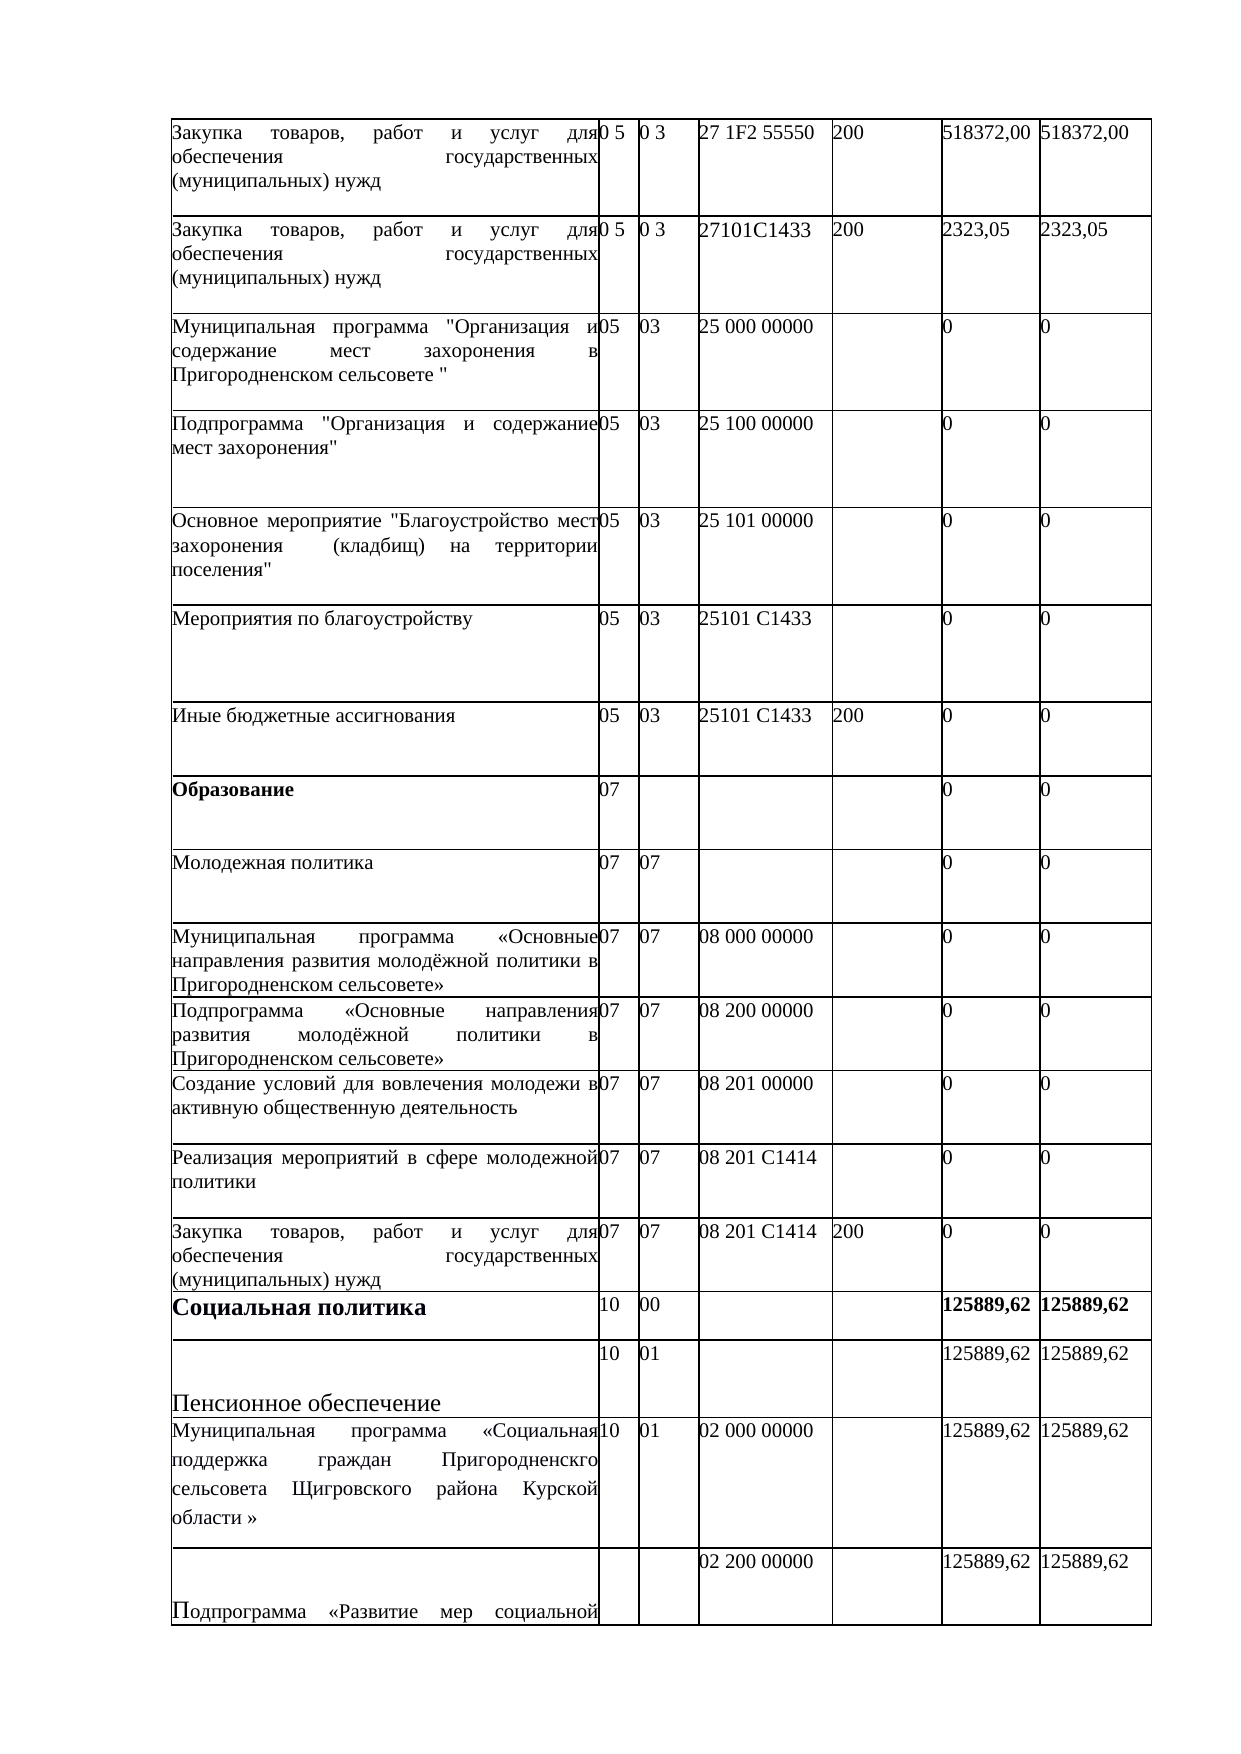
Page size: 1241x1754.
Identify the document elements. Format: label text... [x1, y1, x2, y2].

table_cell 0 [943, 411, 1039, 507]
table_cell [600, 1549, 638, 1624]
table_cell 0 5 [600, 120, 638, 215]
table_cell 03 [640, 508, 698, 604]
table_cell 125889,62 [1041, 1341, 1151, 1417]
table_cell 02 200 00000 [700, 1549, 832, 1624]
table_cell 125889,62 [1041, 1292, 1151, 1339]
table_cell 08 000 00000 [700, 924, 832, 996]
table_cell 0 [943, 314, 1039, 410]
table_cell 07 [600, 924, 638, 996]
table_cell 2323,05 [943, 217, 1039, 312]
table_cell 10 [600, 1341, 638, 1417]
table_cell 05 [600, 606, 638, 701]
table_cell [833, 314, 941, 410]
table_cell Молодежная политика [172, 850, 598, 922]
table_cell 07 [640, 924, 698, 996]
table_cell [833, 411, 941, 507]
table_cell 0 [1041, 411, 1151, 507]
table_cell [833, 850, 941, 922]
table_cell 07 [640, 850, 698, 922]
table_cell 0 [1041, 998, 1151, 1070]
table_cell [640, 1549, 698, 1624]
table_cell [833, 606, 941, 701]
table_cell 0 [943, 850, 1039, 922]
table_cell 01 [640, 1341, 698, 1417]
table_cell 125889,62 [943, 1292, 1039, 1339]
table_cell 125889,62 [943, 1341, 1039, 1417]
table_cell 02 000 00000 [700, 1418, 832, 1547]
table_cell [833, 1145, 941, 1217]
table_cell 01 [640, 1418, 698, 1547]
table_cell 25 101 00000 [700, 508, 832, 604]
table_cell 518372,00 [943, 120, 1039, 215]
table_cell [833, 1071, 941, 1143]
table_cell Муниципальная программа «Социальная поддержка граждан Пригородненскго сельсовета Щигровского района Курской области » [172, 1418, 598, 1547]
table_cell Муниципальная программа «Основные направления развития молодёжной политики в Пригородненском сельсовете» [172, 923, 598, 996]
table_cell 25 100 00000 [700, 411, 832, 507]
table_cell [833, 777, 941, 848]
table_cell Муниципальная программа "Организация и содержание мест захоронения в Пригородненском сельсовете " [172, 314, 598, 410]
table_cell Основное мероприятие "Благоустройство мест захоронения (кладбищ) на территории поселения" [172, 508, 598, 604]
table_cell Закупка товаров, работ и услуг для обеспечения государственных (муниципальных) нужд [172, 1218, 598, 1291]
table_cell 07 [640, 1071, 698, 1143]
table_cell Подпрограмма "Организация и содержание мест захоронения" [172, 411, 598, 507]
table_cell [833, 508, 941, 604]
table_cell Образование [172, 776, 598, 848]
table_cell 03 [640, 314, 698, 410]
table_cell 0 [943, 1145, 1039, 1217]
table_cell 0 [943, 1071, 1039, 1143]
table_cell 0 [943, 606, 1039, 701]
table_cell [172, 1548, 598, 1624]
table_cell 05 [600, 314, 638, 410]
table_cell Иные бюджетные ассигнования [172, 702, 598, 775]
table_cell 07 [600, 1071, 638, 1143]
table_cell [700, 1292, 832, 1339]
table_cell 00 [640, 1292, 698, 1339]
table_cell 0 3 [640, 217, 698, 312]
table_cell 07 [640, 1145, 698, 1217]
table_cell Закупка товаров, работ и услуг для обеспечения государственных (муниципальных) нужд [172, 120, 598, 215]
table_cell Создание условий для вовлечения молодежи в активную общественную деятельность [172, 1071, 598, 1143]
table_cell 05 [600, 411, 638, 507]
table_cell 200 [833, 217, 941, 312]
table_cell 07 [600, 850, 638, 922]
table_cell 0 [943, 508, 1039, 604]
table_cell 0 [1041, 924, 1151, 996]
table_cell 07 [600, 998, 638, 1070]
table_cell [833, 1341, 941, 1417]
table_cell 0 [1041, 606, 1151, 701]
table_cell 25101 С1433 [700, 703, 832, 775]
table_cell Закупка товаров, работ и услуг для обеспечения государственных (муниципальных) нужд [172, 216, 598, 312]
table_cell 125889,62 [943, 1549, 1039, 1624]
table_cell 10 [600, 1292, 638, 1339]
table_cell 05 [600, 703, 638, 775]
table_cell 07 [600, 1219, 638, 1291]
table_cell 518372,00 [1041, 120, 1151, 215]
table_cell 0 [1041, 1071, 1151, 1143]
table_cell Подпрограмма «Основные направления развития молодёжной политики в Пригородненском сельсовете» [172, 997, 598, 1070]
table_cell 0 [1041, 703, 1151, 775]
table_cell 0 5 [600, 217, 638, 312]
table_cell 25101 С1433 [700, 606, 832, 701]
table_cell [640, 777, 698, 848]
table_cell 0 [943, 777, 1039, 848]
table_cell 08 201 С1414 [700, 1219, 832, 1291]
table_cell Мероприятия по благоустройству [172, 605, 598, 701]
table_cell 08 201 00000 [700, 1071, 832, 1143]
table_cell [833, 1418, 941, 1547]
table_cell 27 1F2 55550 [700, 120, 832, 215]
table_cell 0 [943, 998, 1039, 1070]
table_cell 25 000 00000 [700, 314, 832, 410]
table_cell 0 [1041, 777, 1151, 848]
table_cell [700, 850, 832, 922]
table_cell 0 [1041, 850, 1151, 922]
table_cell Социальная политика [172, 1292, 598, 1339]
table_cell 0 [943, 1219, 1039, 1291]
table_cell [833, 924, 941, 996]
table_cell 0 [1041, 1219, 1151, 1291]
table_cell [700, 1341, 832, 1417]
table_cell Пенсионное обеспечение [172, 1340, 598, 1417]
table_cell [700, 777, 832, 848]
table_cell 05 [600, 508, 638, 604]
table_cell 0 [1041, 508, 1151, 604]
table_cell 03 [640, 703, 698, 775]
table_cell [833, 1292, 941, 1339]
table_cell 2323,05 [1041, 217, 1151, 312]
table_cell 27101С1433 [700, 217, 832, 312]
table_cell 200 [833, 703, 941, 775]
table_cell 07 [640, 998, 698, 1070]
table_cell 0 3 [640, 120, 698, 215]
table_cell 200 [833, 1219, 941, 1291]
table_cell 03 [640, 411, 698, 507]
table_cell 125889,62 [1041, 1418, 1151, 1547]
table_cell Реализация мероприятий в сфере молодежной политики [172, 1144, 598, 1217]
table_cell 200 [833, 120, 941, 215]
table_cell 0 [1041, 314, 1151, 410]
table_cell 07 [640, 1219, 698, 1291]
table_cell 03 [640, 606, 698, 701]
table_cell 07 [600, 1145, 638, 1217]
table_cell 08 201 С1414 [700, 1145, 832, 1217]
table_cell 07 [600, 777, 638, 848]
table_cell 0 [1041, 1145, 1151, 1217]
table_cell 10 [600, 1418, 638, 1547]
table_cell 0 [943, 703, 1039, 775]
table_cell 0 [943, 924, 1039, 996]
table_cell 08 200 00000 [700, 998, 832, 1070]
table_cell [833, 1549, 941, 1624]
table_cell 125889,62 [943, 1418, 1039, 1547]
table_cell [833, 998, 941, 1070]
table_cell 125889,62 [1041, 1549, 1151, 1624]
